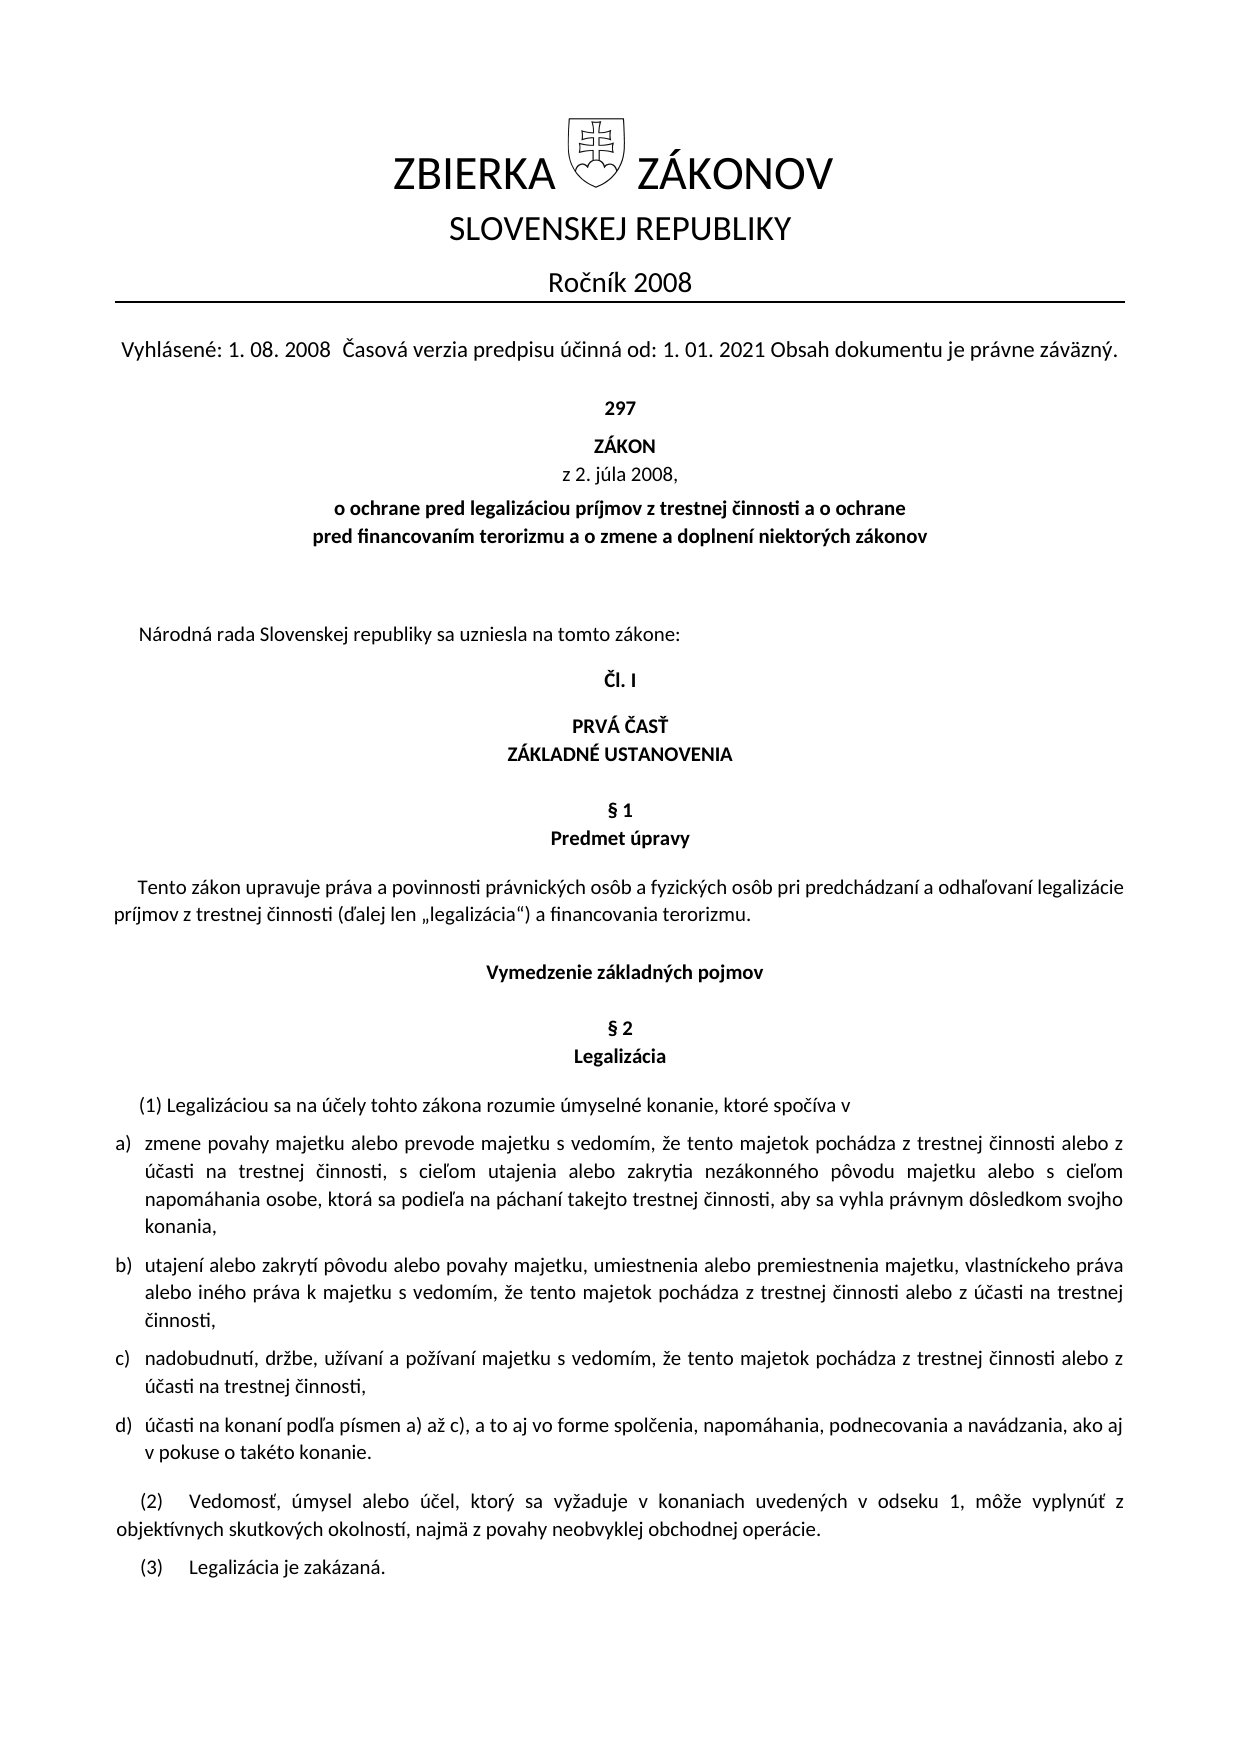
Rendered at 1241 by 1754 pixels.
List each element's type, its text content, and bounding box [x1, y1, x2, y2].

text ZÁKON [124, 433, 1125, 459]
list utajení alebo zakrytí pôvodu alebo povahy majetku, umiestnenia alebo premiestnenia majetku, vlastníckeho práva alebo iného práva k majetku s vedomím, že tento majetok pochádza z trestnej činnosti alebo z účasti na trestnej činnosti, [115, 1252, 1125, 1332]
text o ochrane pred legalizáciou príjmov z trestnej činnosti a o ochrane [124, 495, 1116, 521]
text Vymedzenie základných pojmov [124, 959, 1125, 985]
text § 2 [124, 1015, 1116, 1041]
list zmene povahy majetku alebo prevode majetku s vedomím, že tento majetok pochádza z trestnej činnosti alebo z účasti na trestnej činnosti, s cieľom utajenia alebo zakrytia nezákonného pôvodu majetku alebo s cieľom napomáhania osobe, ktorá sa podieľa na páchaní takejto trestnej činnosti, aby sa vyhla právnym dôsledkom svojho konania, [115, 1131, 1125, 1239]
list Legalizácia je zakázaná. [116, 1554, 1125, 1580]
text 297 [124, 396, 1116, 421]
list nadobudnutí, držbe, užívaní a požívaní majetku s vedomím, že tento majetok pochádza z trestnej činnosti alebo z účasti na trestnej činnosti, [115, 1346, 1125, 1399]
text Vyhlásené: 1. 08. 2008 Časová verzia predpisu účinná od: 1. 01. 2021 Obsah dokumentu je právne záväzný. [115, 335, 1125, 363]
text Tento zákon upravuje práva a povinnosti právnických osôb a fyzických osôb pri predchádzaní a odhaľovaní legalizácie príjmov z trestnej činnosti (ďalej len „legalizácia“) a financovania terorizmu. [113, 874, 1125, 927]
text Ročník 2008 [115, 264, 1125, 299]
text ZBIERKA ZÁKONOV [115, 118, 1112, 201]
text § 1 [124, 797, 1116, 823]
text Legalizácia [124, 1043, 1116, 1069]
text z 2. júla 2008, [115, 461, 1125, 487]
text Čl. I [124, 667, 1116, 693]
list účasti na konaní podľa písmen a) až c), a to aj vo forme spolčenia, napomáhania, podnecovania a navádzania, ako aj v pokuse o takéto konanie. [115, 1412, 1125, 1465]
text (1) Legalizáciou sa na účely tohto zákona rozumie úmyselné konanie, ktoré spočíva v [139, 1092, 1125, 1117]
picture [567, 117, 627, 189]
text PRVÁ ČASŤ [124, 713, 1116, 738]
text Národná rada Slovenskej republiky sa uzniesla na tomto zákone: [139, 621, 1125, 647]
list Vedomosť, úmysel alebo účel, ktorý sa vyžaduje v konaniach uvedených v odseku 1, môže vyplynúť z objektívnych skutkových okolností, najmä z povahy neobvyklej obchodnej operácie. [116, 1488, 1125, 1541]
text Predmet úpravy [124, 825, 1116, 851]
text ZÁKLADNÉ USTANOVENIA [124, 741, 1116, 767]
text SLOVENSKEJ REPUBLIKY [115, 206, 1125, 249]
text pred financovaním terorizmu a o zmene a doplnení niektorých zákonov [234, 524, 1006, 549]
